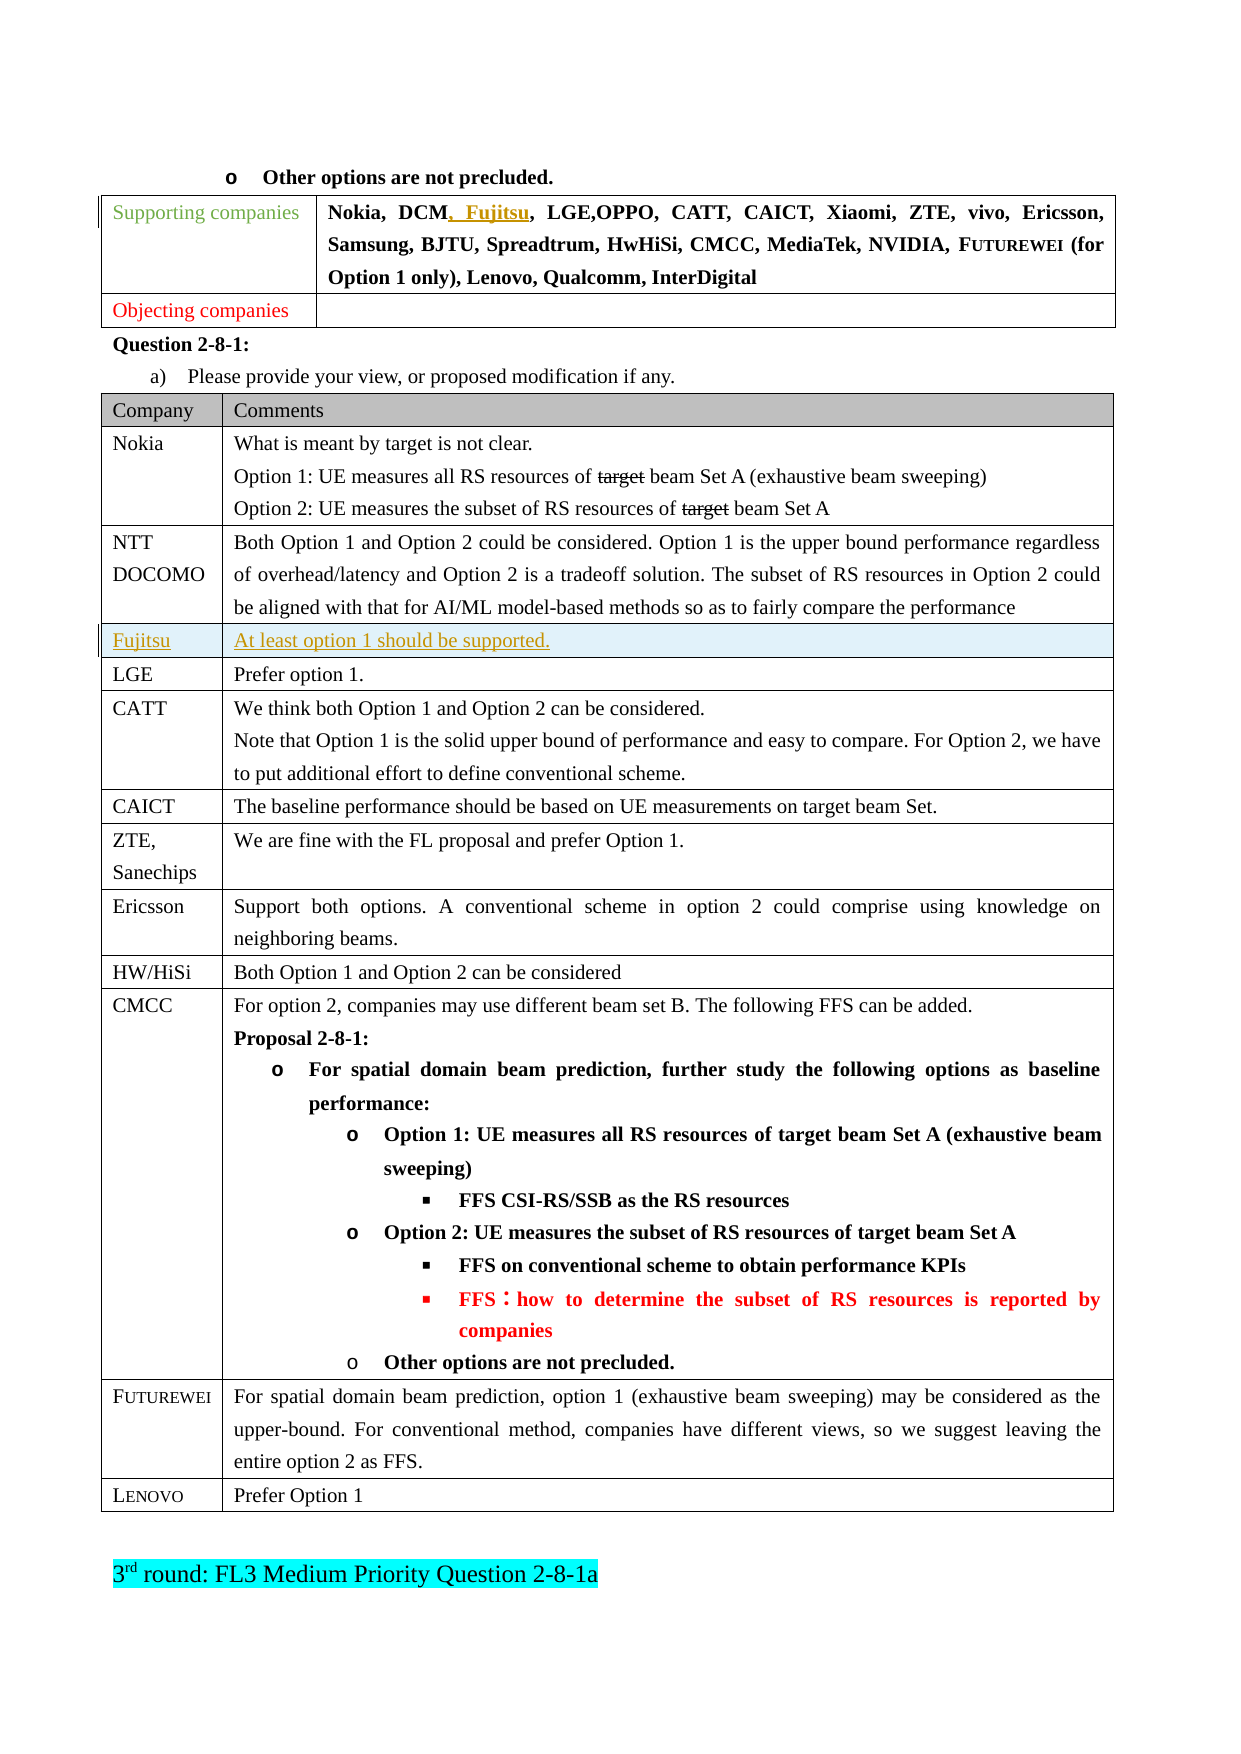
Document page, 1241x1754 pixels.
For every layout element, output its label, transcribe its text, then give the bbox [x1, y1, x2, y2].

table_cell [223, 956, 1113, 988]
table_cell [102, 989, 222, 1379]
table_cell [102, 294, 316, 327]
list Please provide your view, or proposed modification if any. [150, 360, 1128, 393]
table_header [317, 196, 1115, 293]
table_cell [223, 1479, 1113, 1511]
list Other options are not precluded. [225, 162, 1128, 194]
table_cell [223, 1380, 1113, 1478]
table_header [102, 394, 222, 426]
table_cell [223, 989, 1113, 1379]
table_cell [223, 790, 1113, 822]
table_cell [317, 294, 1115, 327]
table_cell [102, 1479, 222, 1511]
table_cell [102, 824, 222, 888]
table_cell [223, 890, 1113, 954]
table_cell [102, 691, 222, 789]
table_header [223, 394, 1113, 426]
text Question 2-8-1: [112, 328, 1128, 360]
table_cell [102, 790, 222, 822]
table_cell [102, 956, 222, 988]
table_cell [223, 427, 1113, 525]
subtitle 3rd round: FL3 Medium Priority Question 2-8-1a [112, 1557, 1128, 1590]
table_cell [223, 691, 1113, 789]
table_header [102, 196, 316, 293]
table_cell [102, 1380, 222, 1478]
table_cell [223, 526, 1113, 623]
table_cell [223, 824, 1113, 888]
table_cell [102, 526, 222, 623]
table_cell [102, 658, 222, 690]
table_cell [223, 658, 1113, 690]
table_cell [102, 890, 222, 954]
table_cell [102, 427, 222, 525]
